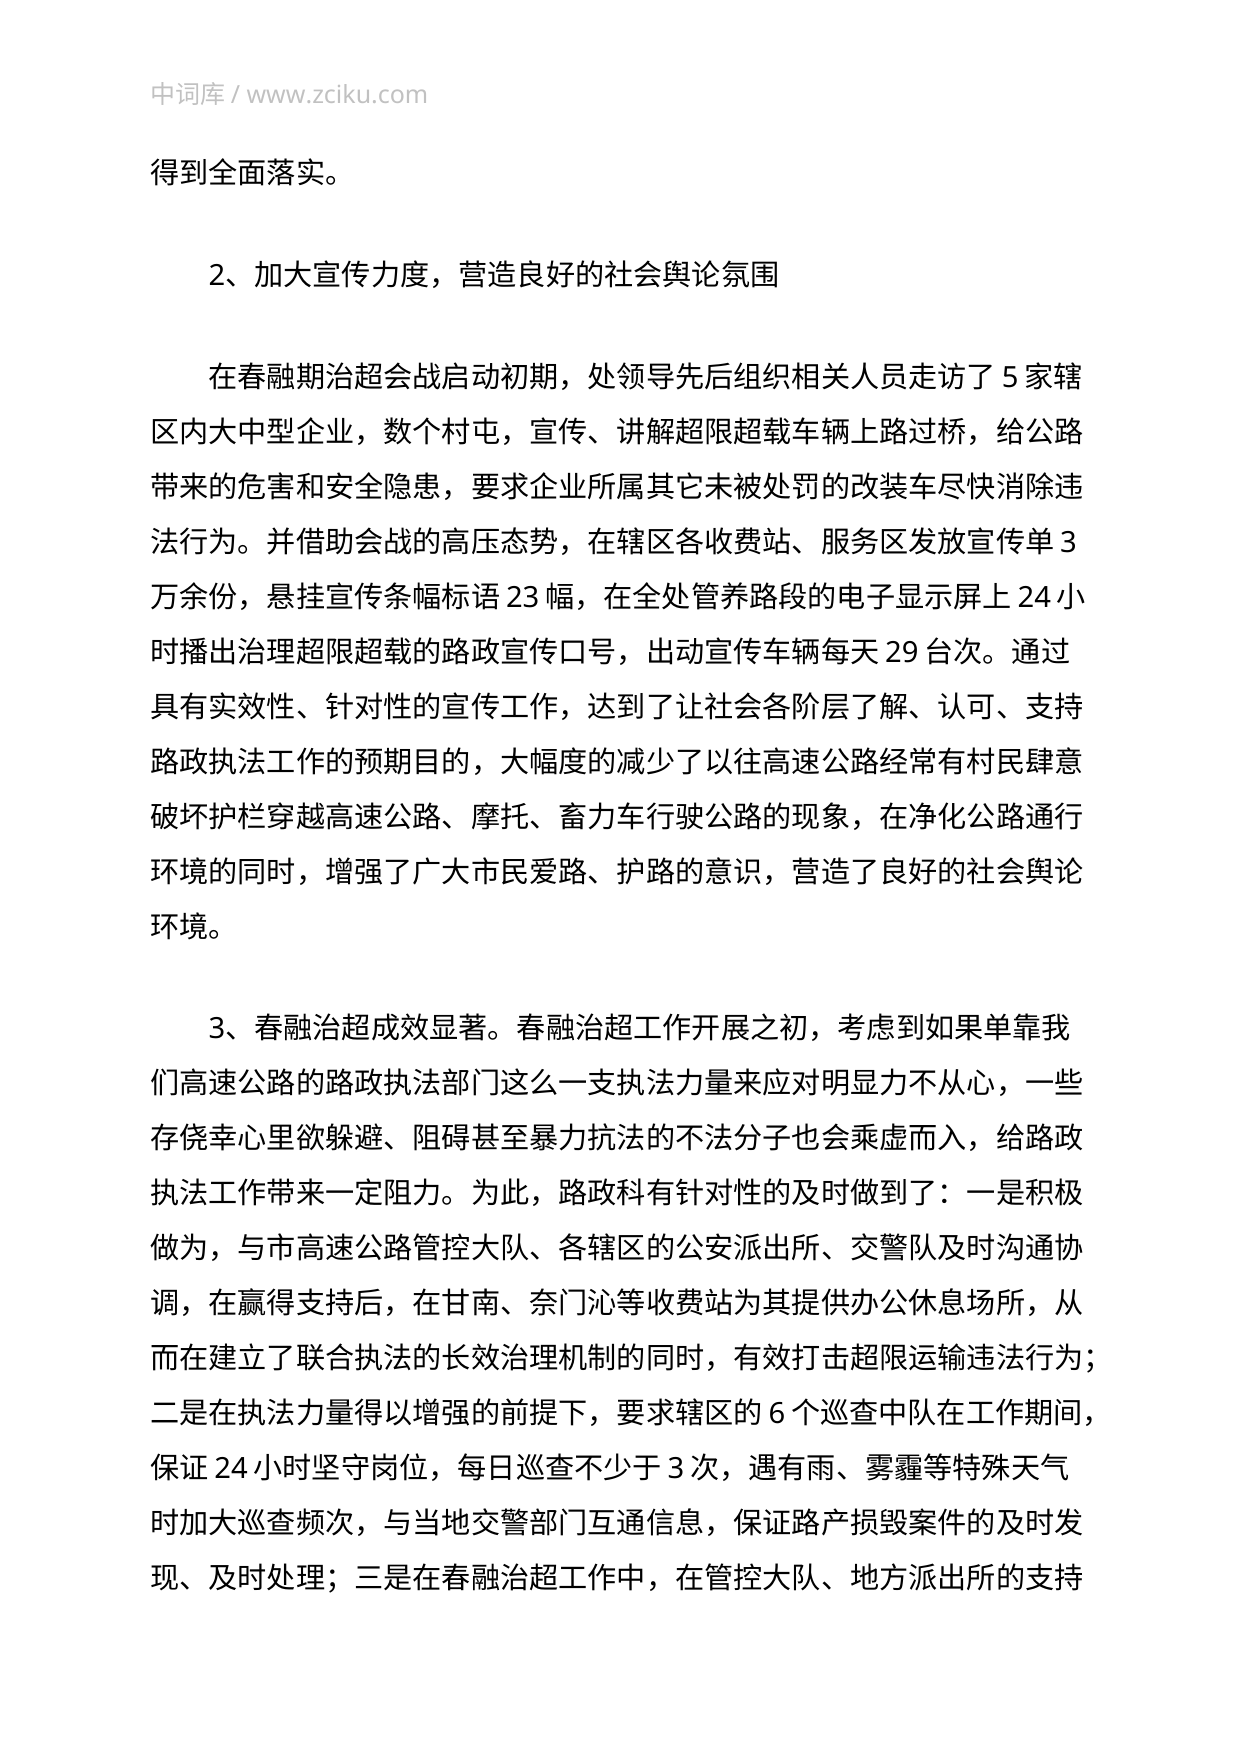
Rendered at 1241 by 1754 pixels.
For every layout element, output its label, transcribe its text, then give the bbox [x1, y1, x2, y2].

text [150, 1005, 1090, 1596]
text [150, 150, 1090, 192]
text 2、加大宣传力度，营造良好的社会舆论氛围 [150, 252, 1090, 294]
text 在春融期治超会战启动初期，处领导先后组织相关人员走访了5家辖区内大中型企业，数个村屯，宣传、讲解超限超载车辆上路过桥，给公路带来的危害和安全隐患，要求企业所属其它未被处罚的改装车尽快消除违法行为。并借助会战的高压态势，在辖区各收费站、服务区发放宣传单3万余份，悬挂宣传条幅标语23幅，在全处管养路段的电子显示屏上24小时播出治理超限超载的路政宣传口号，出动宣传车辆每天29台次。通过具有实效性、针对性的宣传工作，达到了让社会各阶层了解、认可、支持路政执法工作的预期目的，大幅度的减少了以往高速公路经常有村民肆意破坏护栏穿越高速公路、摩托、畜力车行驶公路的现象，在净化公路通行环境的同时，增强了广大市民爱路、护路的意识，营造了良好的社会舆论环境。 [150, 354, 1090, 945]
